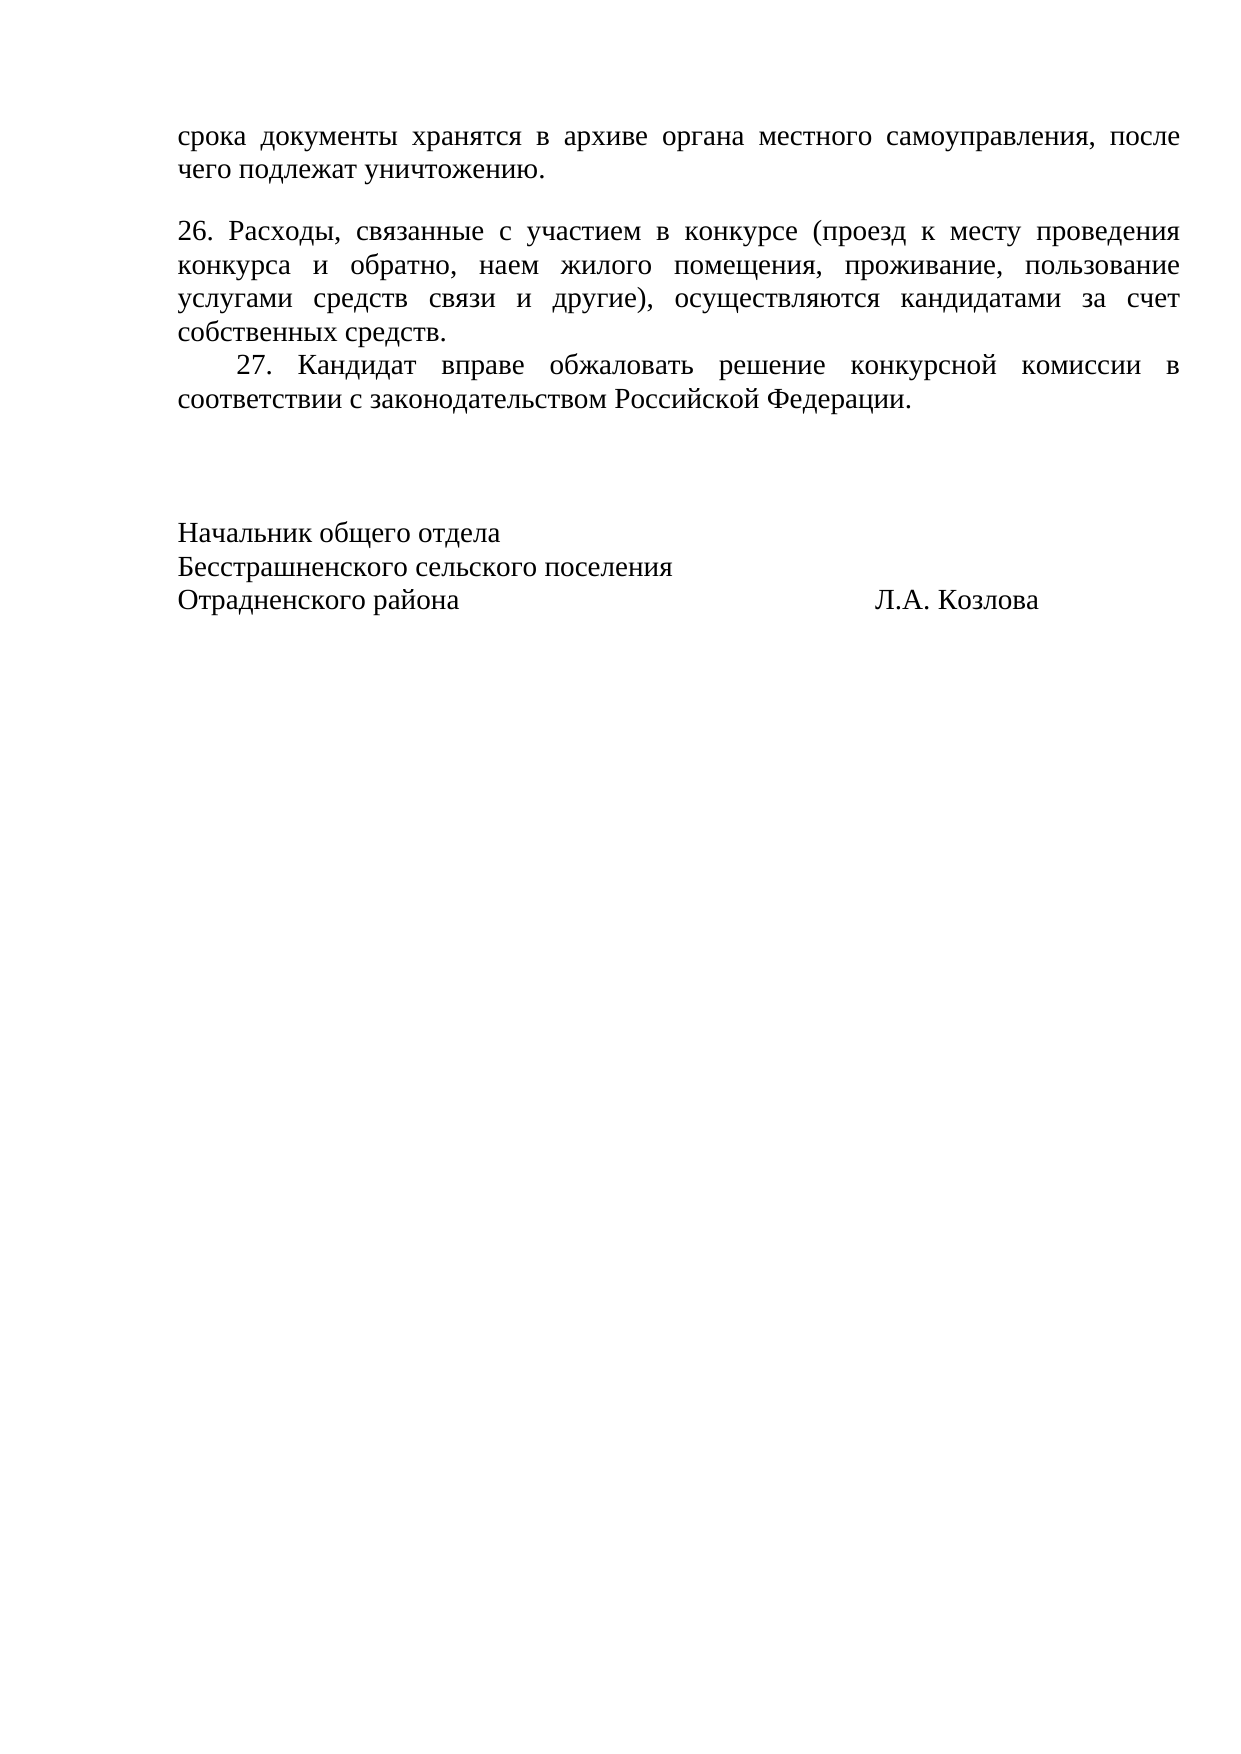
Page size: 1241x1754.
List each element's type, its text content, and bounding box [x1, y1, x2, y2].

text 26. Расходы, связанные с участием в конкурсе (проезд к месту проведения конкурса и обратно, наем жилого помещения, проживание, пользование услугами средств связи и другие), осуществляются кандидатами за счет собственных средств. [177, 185, 1181, 347]
text Бесстрашненского сельского поселения [177, 549, 1181, 582]
text 27. Кандидат вправе обжаловать решение конкурсной комиссии в соответствии с законодательством Российской Федерации. [177, 347, 1181, 414]
text Отрадненского района Л.А. Козлова [177, 582, 1181, 616]
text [177, 118, 1181, 185]
text Начальник общего отдела [177, 515, 1181, 549]
